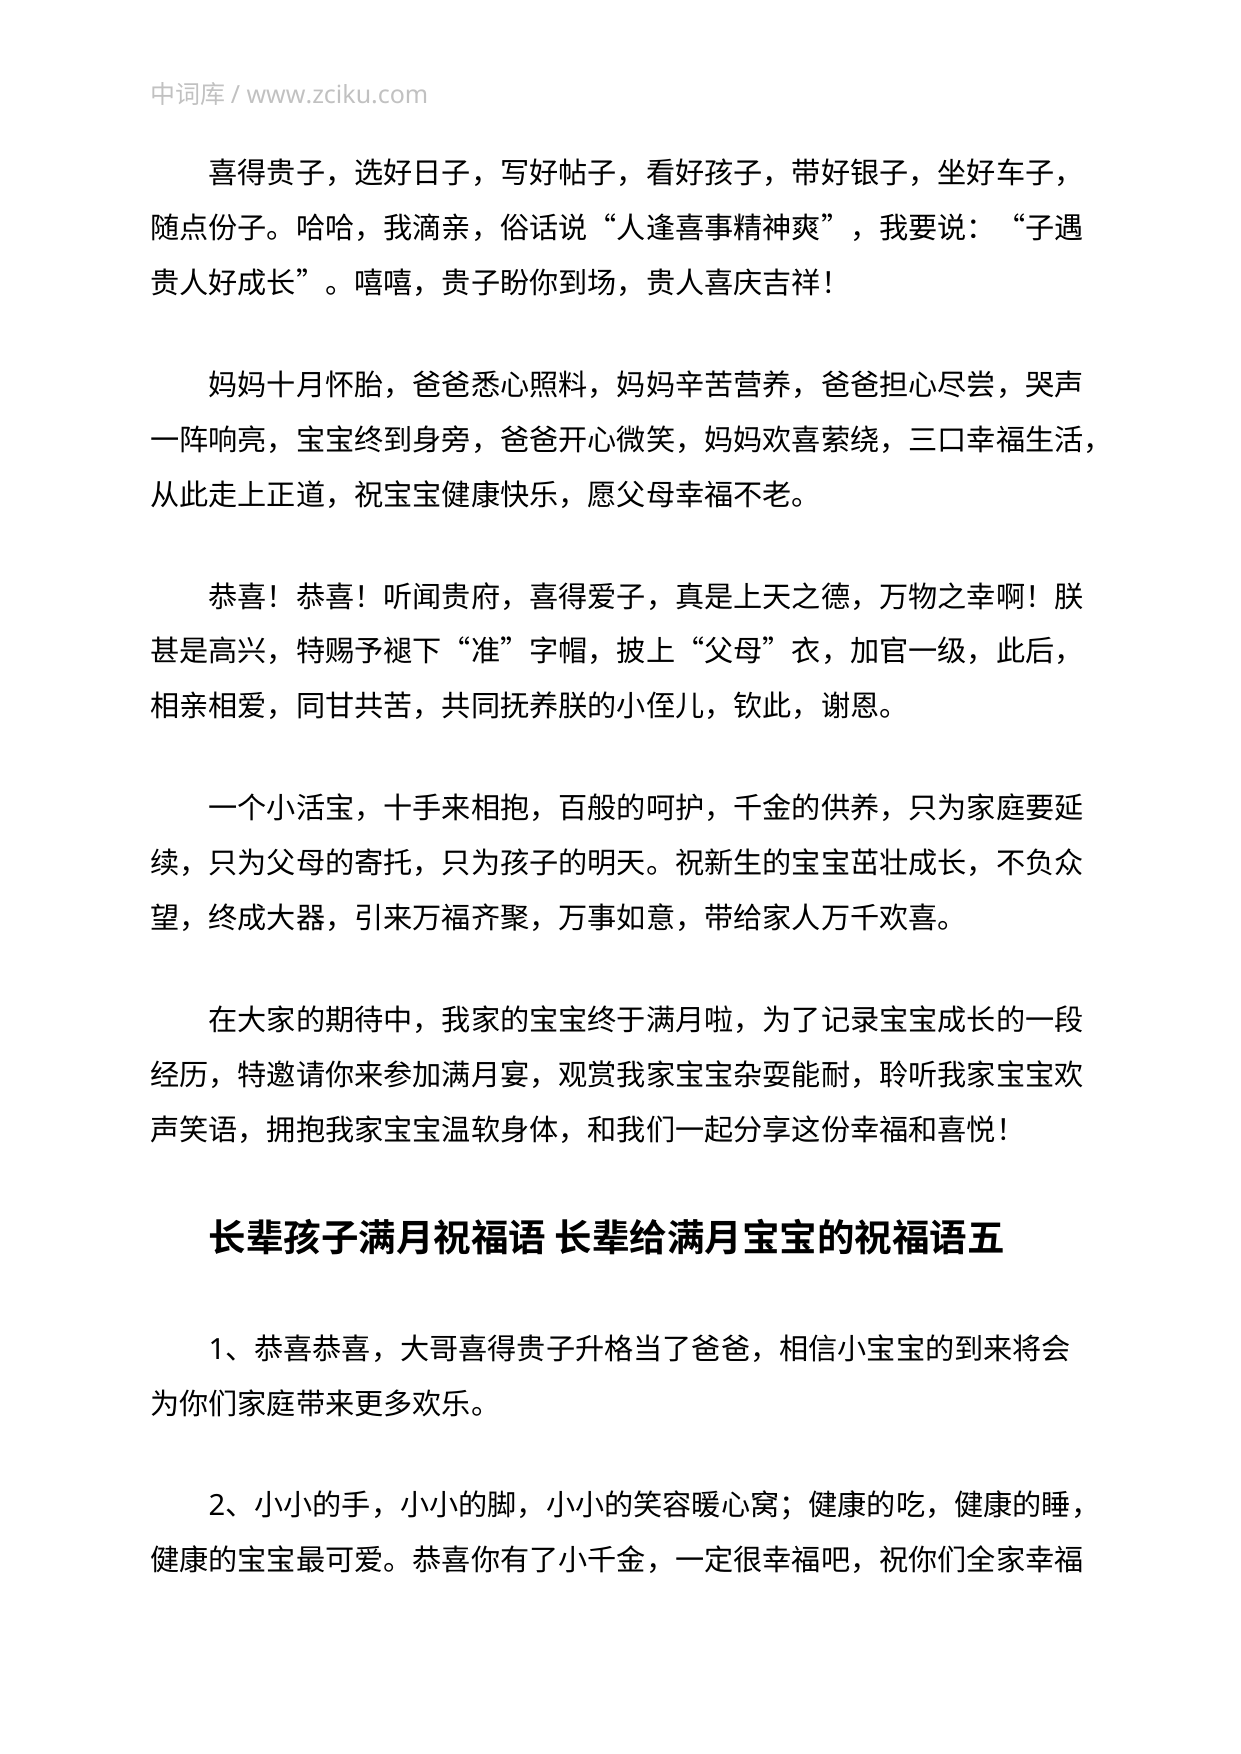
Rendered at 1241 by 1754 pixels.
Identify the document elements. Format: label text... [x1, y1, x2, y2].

text 一个小活宝，十手来相抱，百般的呵护，千金的供养，只为家庭要延续，只为父母的寄托，只为孩子的明天。祝新生的宝宝茁壮成长，不负众望，终成大器，引来万福齐聚，万事如意，带给家人万千欢喜。 [150, 785, 1090, 937]
text 妈妈十月怀胎，爸爸悉心照料，妈妈辛苦营养，爸爸担心尽尝，哭声一阵响亮，宝宝终到身旁，爸爸开心微笑，妈妈欢喜萦绕，三口幸福生活，从此走上正道，祝宝宝健康快乐，愿父母幸福不老。 [150, 362, 1090, 514]
text 1、恭喜恭喜，大哥喜得贵子升格当了爸爸，相信小宝宝的到来将会为你们家庭带来更多欢乐。 [150, 1325, 1090, 1422]
text 喜得贵子，选好日子，写好帖子，看好孩子，带好银子，坐好车子，随点份子。哈哈，我滴亲，俗话说“人逢喜事精神爽”，我要说：“子遇贵人好成长”。嘻嘻，贵子盼你到场，贵人喜庆吉祥！ [150, 150, 1090, 302]
text 恭喜！恭喜！听闻贵府，喜得爱子，真是上天之德，万物之幸啊！朕甚是高兴，特赐予褪下“准”字帽，披上“父母”衣，加官一级，此后，相亲相爱，同甘共苦，共同抚养朕的小侄儿，钦此，谢恩。 [150, 573, 1090, 725]
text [150, 1482, 1090, 1579]
text 长辈孩子满月祝福语 长辈给满月宝宝的祝福语五 [150, 1208, 1090, 1262]
text 在大家的期待中，我家的宝宝终于满月啦，为了记录宝宝成长的一段经历，特邀请你来参加满月宴，观赏我家宝宝杂耍能耐，聆听我家宝宝欢声笑语，拥抱我家宝宝温软身体，和我们一起分享这份幸福和喜悦！ [150, 996, 1090, 1148]
